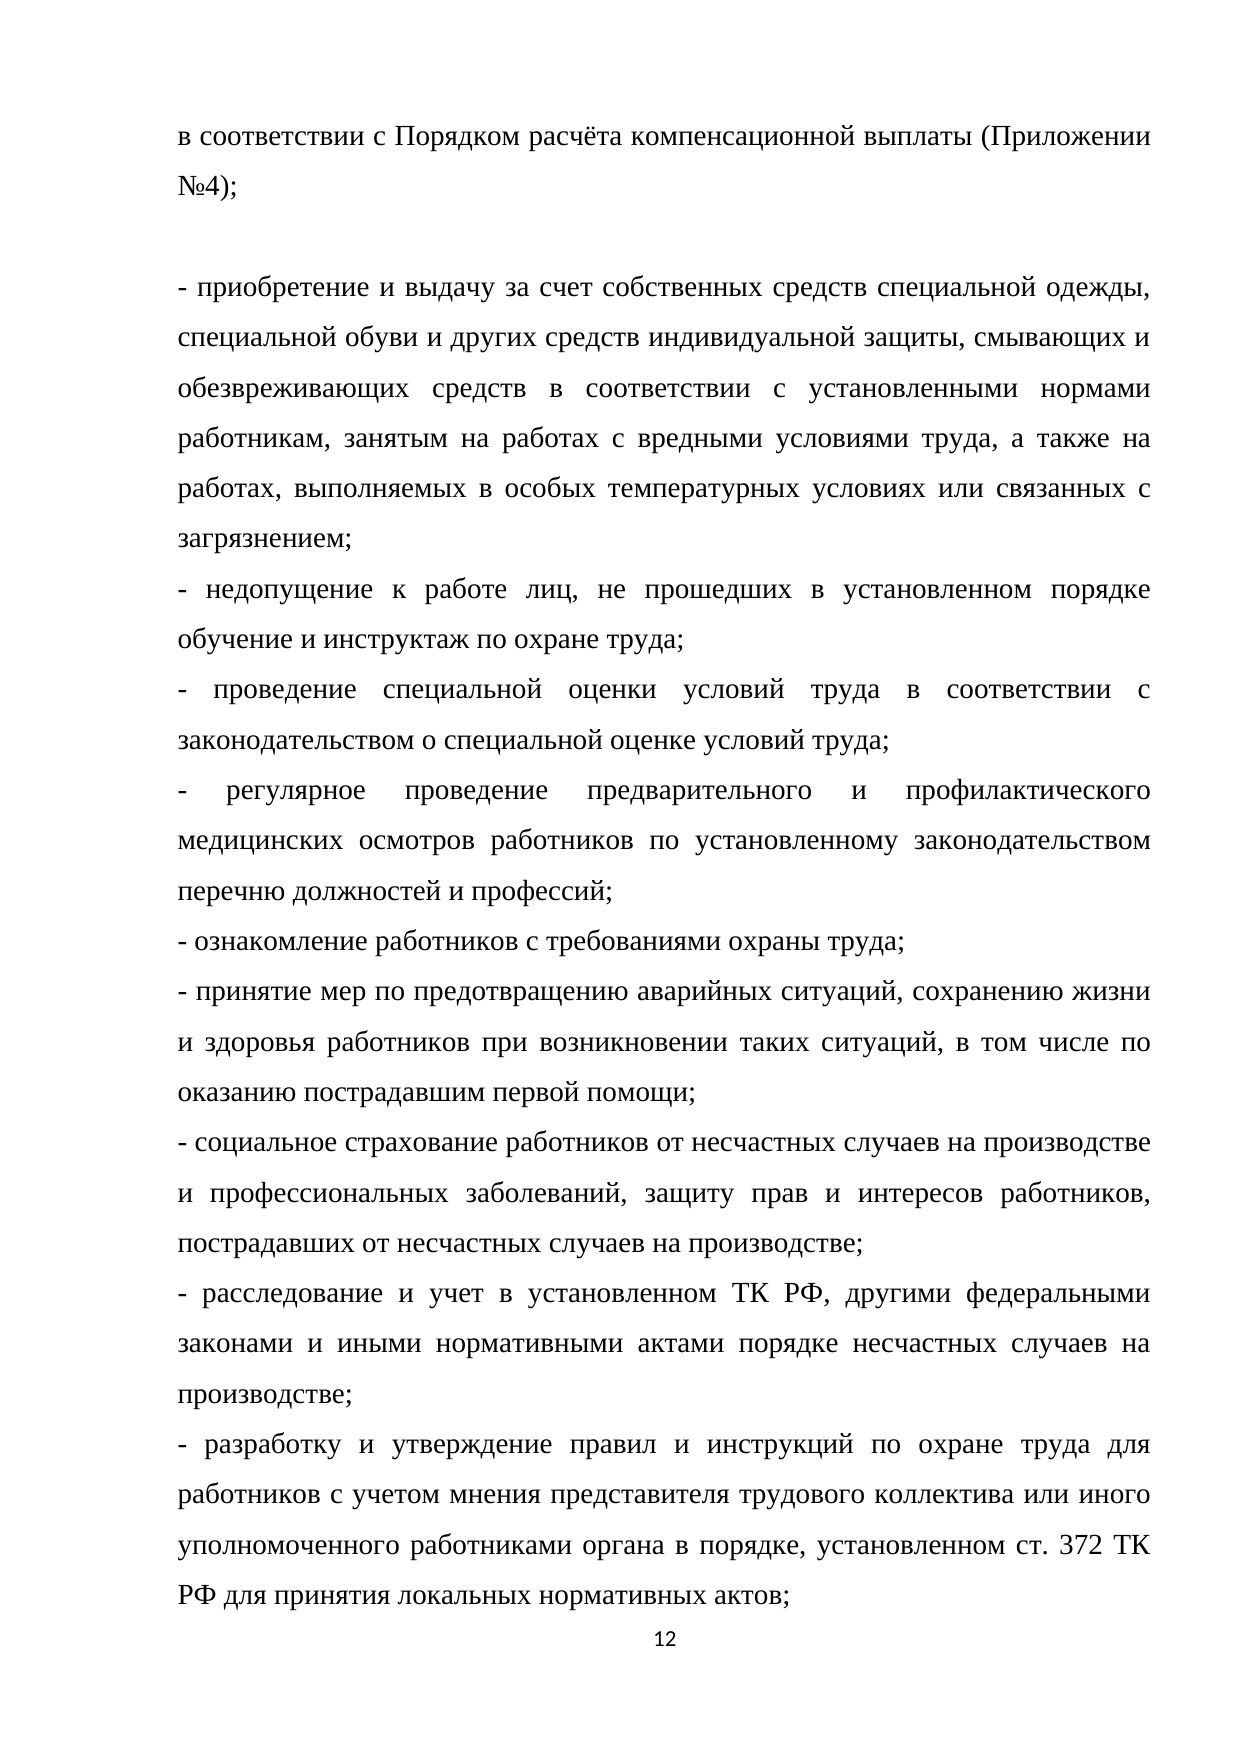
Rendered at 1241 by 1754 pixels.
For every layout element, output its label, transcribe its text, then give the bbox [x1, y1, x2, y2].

text - проведение специальной оценки условий труда в соответствии с законодательством о специальной оценке условий труда; [177, 672, 1152, 755]
text - принятие мер по предотвращению аварийных ситуаций, сохранению жизни и здоровья работников при возникновении таких ситуаций, в том числе по оказанию пострадавшим первой помощи; [177, 973, 1152, 1108]
text - регулярное проведение предварительного и профилактического медицинских осмотров работников по установленному законодательством перечню должностей и профессий; [177, 772, 1152, 906]
text - приобретение и выдачу за счет собственных средств специальной одежды, специальной обуви и других средств индивидуальной защиты, смывающих и обезвреживающих средств в соответствии с установленными нормами работникам, занятым на работах с вредными условиями труда, а также на работах, выполняемых в особых температурных условиях или связанных с загрязнением; [177, 269, 1152, 554]
text - разработку и утверждение правил и инструкций по охране труда для работников с учетом мнения представителя трудового коллектива или иного уполномоченного работниками органа в порядке, установленном ст. 372 ТК РФ для принятия локальных нормативных актов; [177, 1426, 1152, 1611]
text - социальное страхование работников от несчастных случаев на производстве и профессиональных заболеваний, защиту прав и интересов работников, пострадавших от несчастных случаев на производстве; [177, 1124, 1152, 1258]
text - расследование и учет в установленном ТК РФ, другими федеральными законами и иными нормативными актами порядке несчастных случаев на производстве; [177, 1275, 1152, 1409]
text - недопущение к работе лиц, не прошедших в установленном порядке обучение и инструктаж по охране труда; [177, 571, 1152, 655]
text - ознакомление работников с требованиями охраны труда; [177, 923, 1152, 957]
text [177, 118, 1152, 202]
